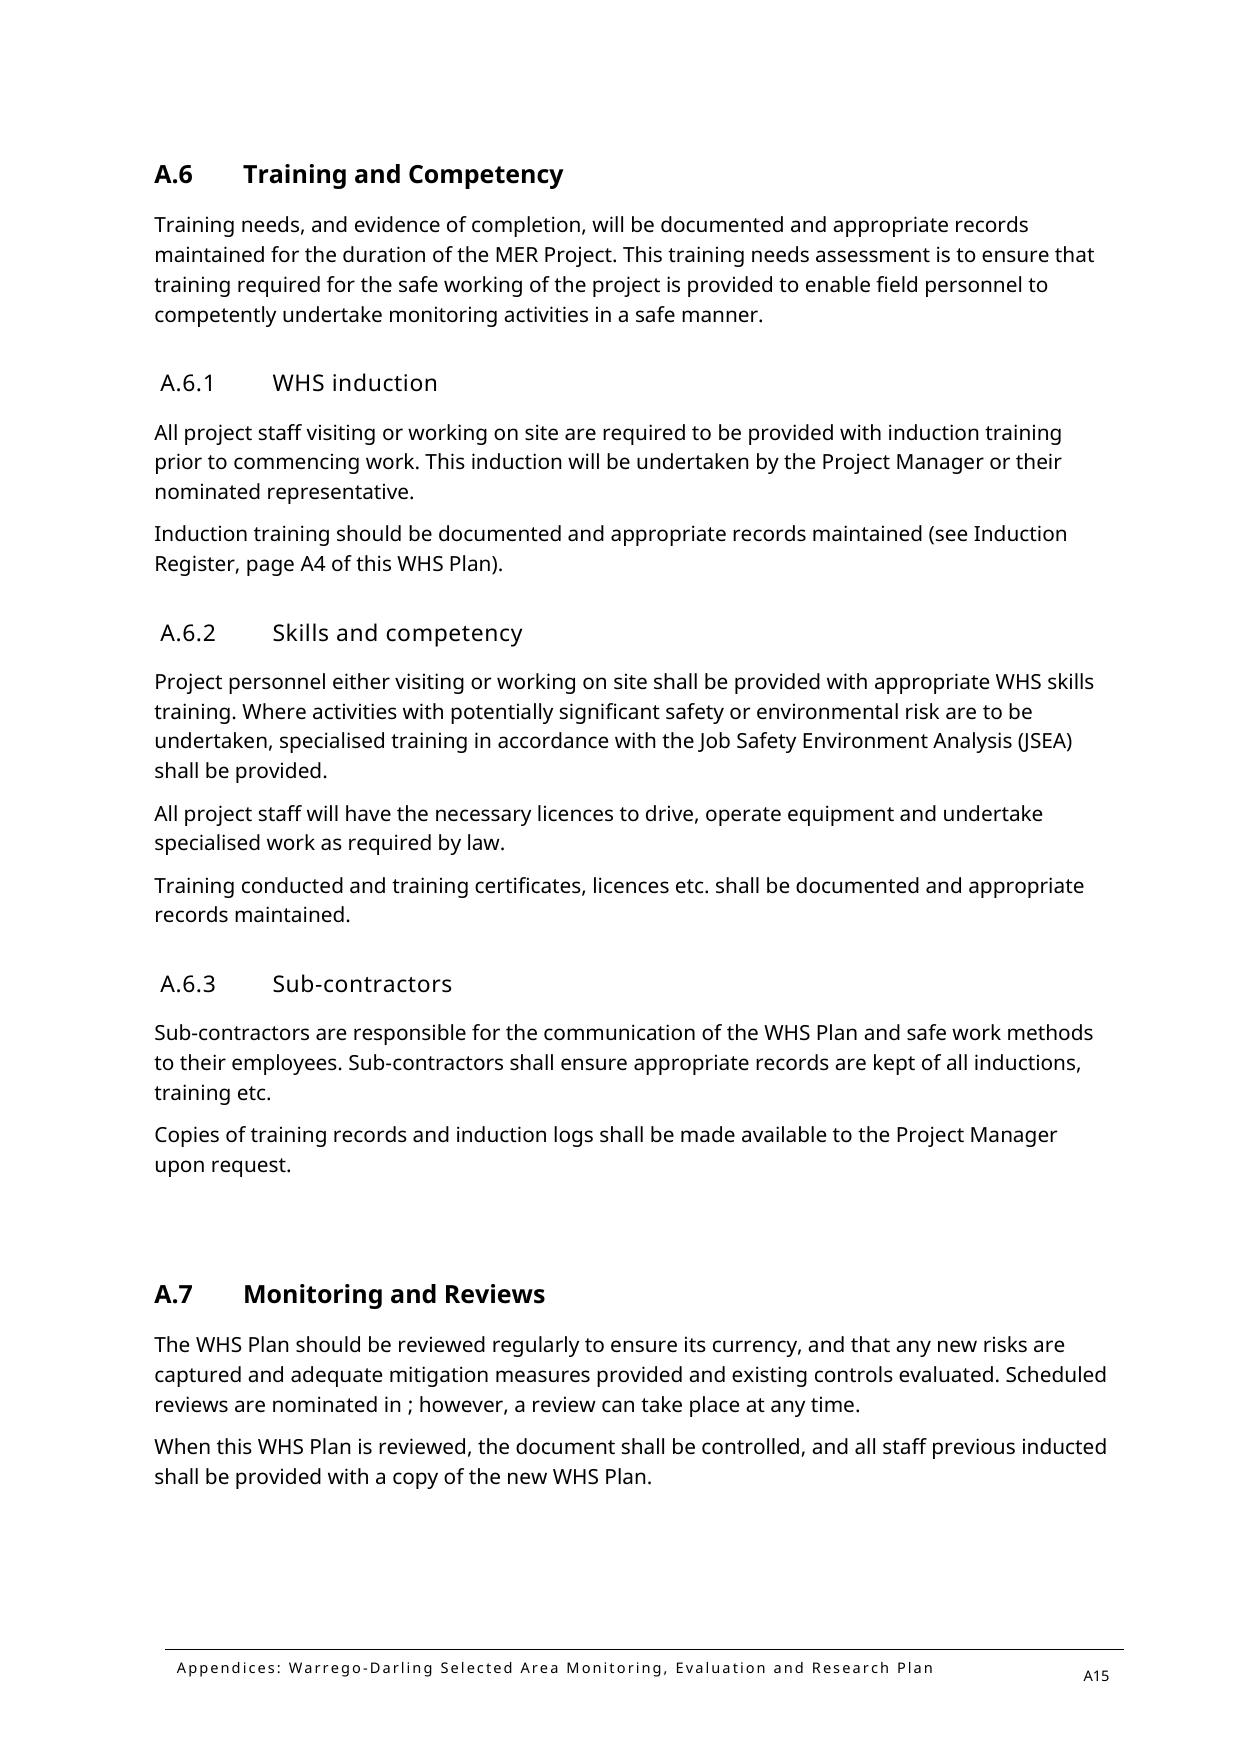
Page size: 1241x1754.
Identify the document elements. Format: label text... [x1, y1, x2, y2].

text Project personnel either visiting or working on site shall be provided with appropriate WHS skills training. Where activities with potentially significant safety or environmental risk are to be undertaken, specialised training in accordance with the Job Safety Environment Analysis (JSEA) shall be provided. [154, 667, 1113, 785]
text Training conducted and training certificates, licences etc. shall be documented and appropriate records maintained. [154, 871, 1113, 929]
text All project staff visiting or working on site are required to be provided with induction training prior to commencing work. This induction will be undertaken by the Project Manager or their nominated representative. [154, 418, 1113, 506]
text The WHS Plan should be reviewed regularly to ensure its currency, and that any new risks are captured and adequate mitigation measures provided and existing controls evaluated. Scheduled reviews are nominated in Table A-2; however, a review can take place at any time. [154, 1330, 1113, 1418]
text WHS induction [160, 367, 1113, 398]
text Sub-contractors are responsible for the communication of the WHS Plan and safe work methods to their employees. Sub-contractors shall ensure appropriate records are kept of all inductions, training etc. [154, 1018, 1113, 1106]
text Copies of training records and induction logs shall be made available to the Project Manager upon request. [154, 1120, 1113, 1178]
text All project staff will have the necessary licences to drive, operate equipment and undertake specialised work as required by law. [154, 799, 1113, 857]
text When this WHS Plan is reviewed, the document shall be controlled, and all staff previous inducted shall be provided with a copy of the new WHS Plan. [154, 1432, 1113, 1490]
text Training and Competency [154, 157, 1113, 191]
text Induction training should be documented and appropriate records maintained (see Induction Register, page A4 of this WHS Plan). [154, 519, 1113, 578]
text Monitoring and Reviews [154, 1277, 1113, 1311]
text Training needs, and evidence of completion, will be documented and appropriate records maintained for the duration of the MER Project. This training needs assessment is to ensure that training required for the safe working of the project is provided to enable field personnel to competently undertake monitoring activities in a safe manner. [154, 211, 1113, 328]
text Skills and competency [160, 617, 1113, 648]
text Sub-contractors [160, 968, 1113, 999]
